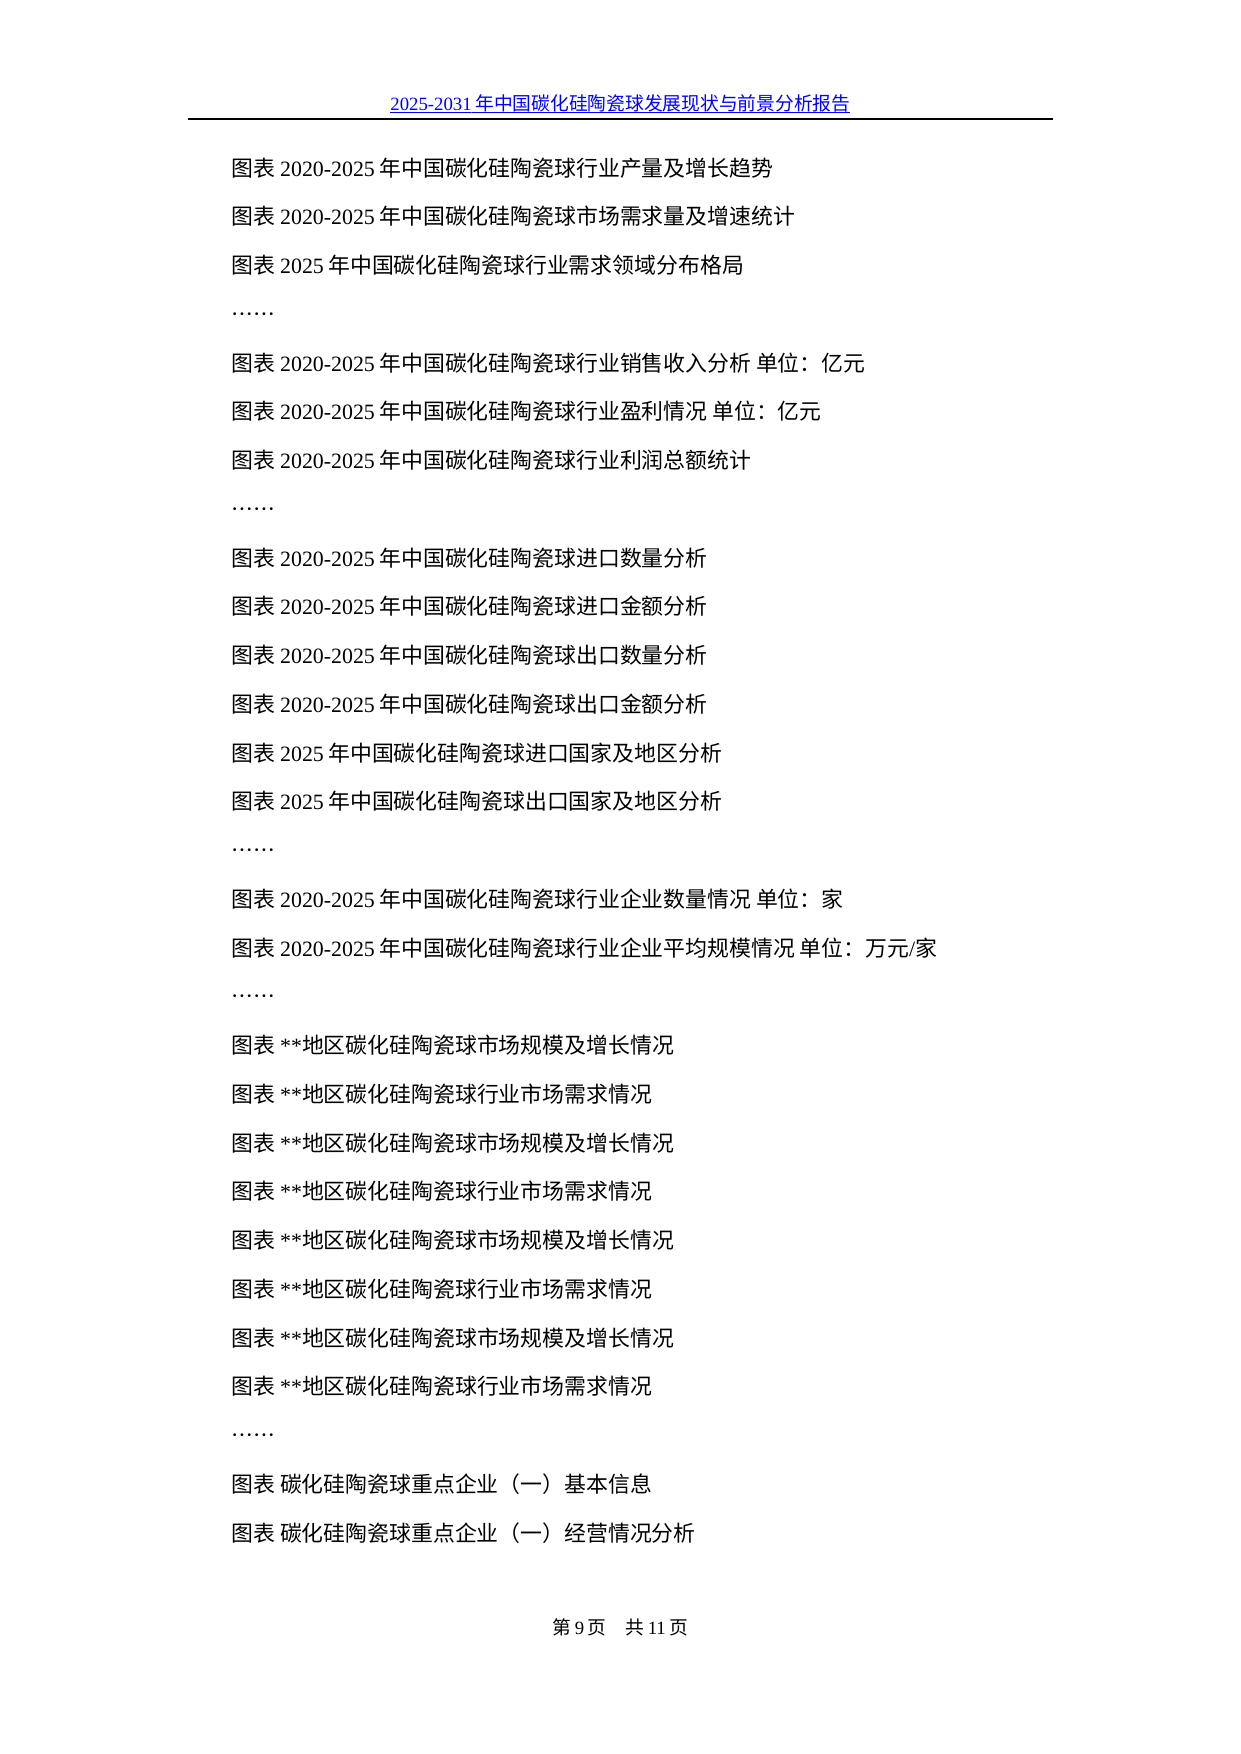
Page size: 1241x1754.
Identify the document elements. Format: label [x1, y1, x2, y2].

text [187, 150, 1053, 1548]
